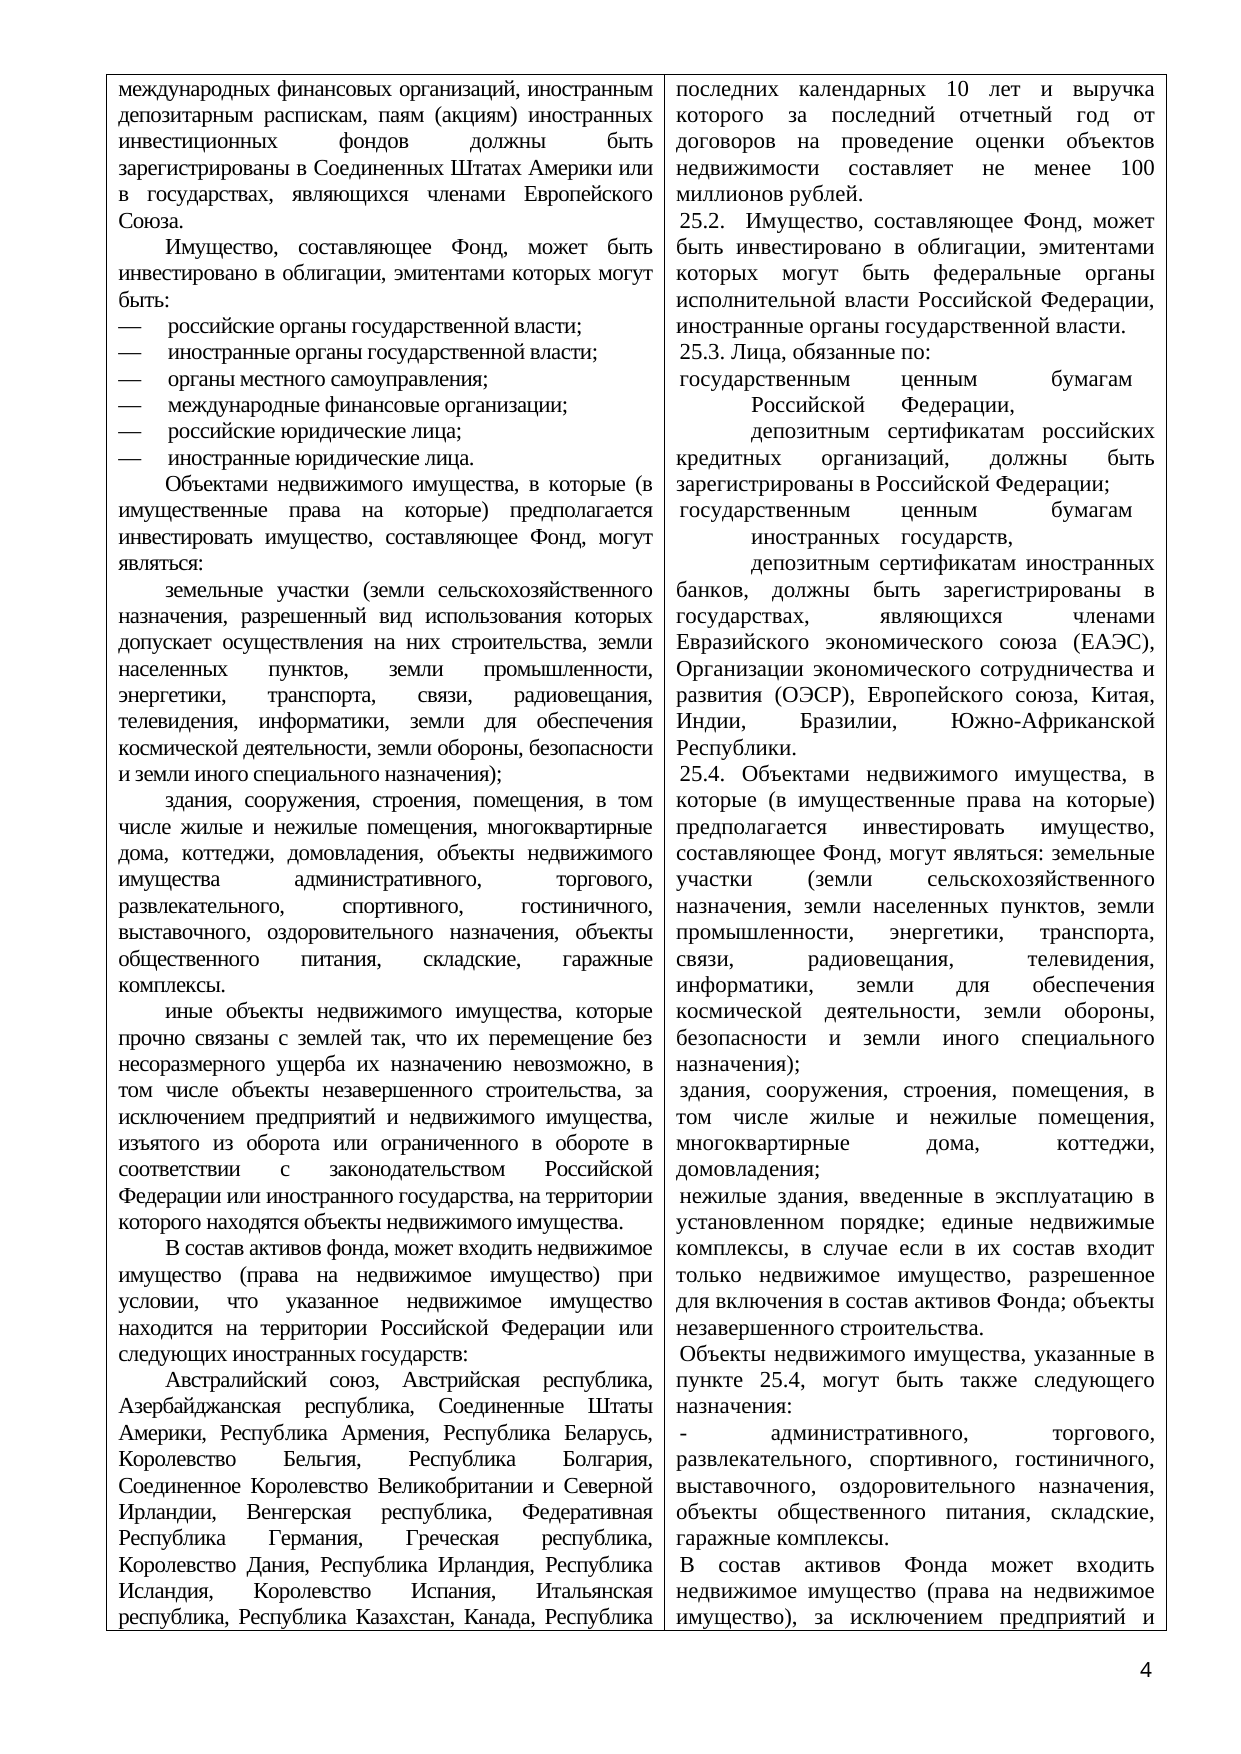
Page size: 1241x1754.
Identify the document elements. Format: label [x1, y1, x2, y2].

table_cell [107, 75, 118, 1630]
table_cell [665, 75, 1166, 1630]
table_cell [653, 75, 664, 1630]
